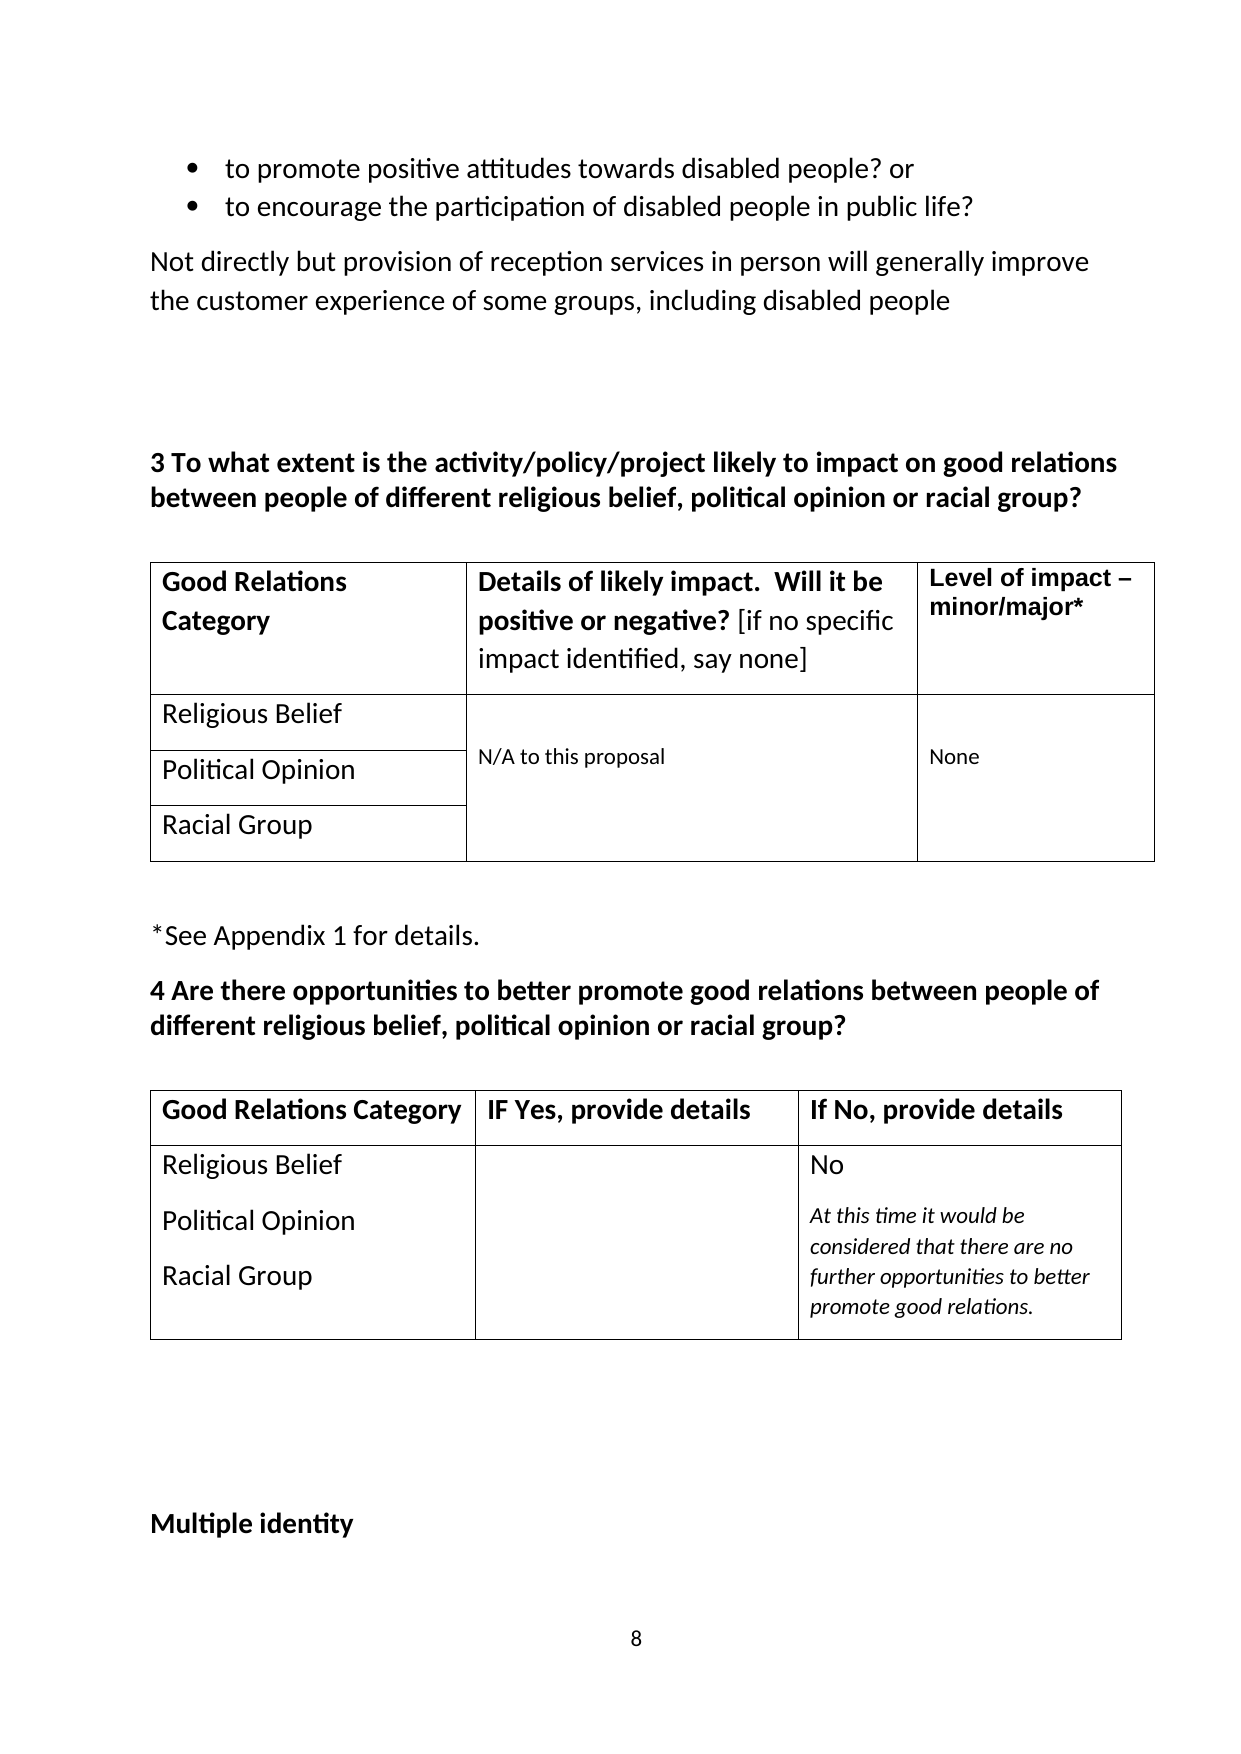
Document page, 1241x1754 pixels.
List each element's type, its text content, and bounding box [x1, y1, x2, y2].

text Multiple identity [150, 1505, 1122, 1541]
table_cell N/A to this proposal [467, 695, 917, 861]
table_cell None [918, 695, 1154, 861]
text 3 To what extent is the activity/policy/project likely to impact on good relations between people of different religious belief, political opinion or racial group? [150, 444, 1122, 515]
text Not directly but provision of reception services in person will generally improve the customer experience of some groups, including disabled people [150, 243, 1122, 318]
table_header Level of impact – minor/major* [918, 563, 1154, 694]
table_cell Racial Group [151, 806, 466, 861]
table_header Good Relations Category [151, 1091, 475, 1145]
list to encourage the participation of disabled people in public life? [187, 188, 1122, 224]
table_cell Religious Belief Political Opinion Racial Group [151, 1146, 475, 1339]
table_header Details of likely impact. Will it be positive or negative? [if no specific impact identified, say none] [467, 563, 917, 694]
text *See Appendix 1 for details. [150, 917, 1122, 952]
table_cell [476, 1146, 798, 1339]
list to promote positive attitudes towards disabled people? or [187, 150, 1122, 186]
table_cell Religious Belief [151, 695, 466, 750]
text 4 Are there opportunities to better promote good relations between people of different religious belief, political opinion or racial group? [150, 972, 1122, 1043]
table_header If No, provide details [799, 1091, 1121, 1145]
table_cell No At this time it would be considered that there are no further opportunities to better promote good relations. [799, 1146, 1121, 1339]
table_cell Political Opinion [151, 751, 466, 805]
table_header IF Yes, provide details [476, 1091, 798, 1145]
table_header Good Relations Category [151, 563, 466, 694]
